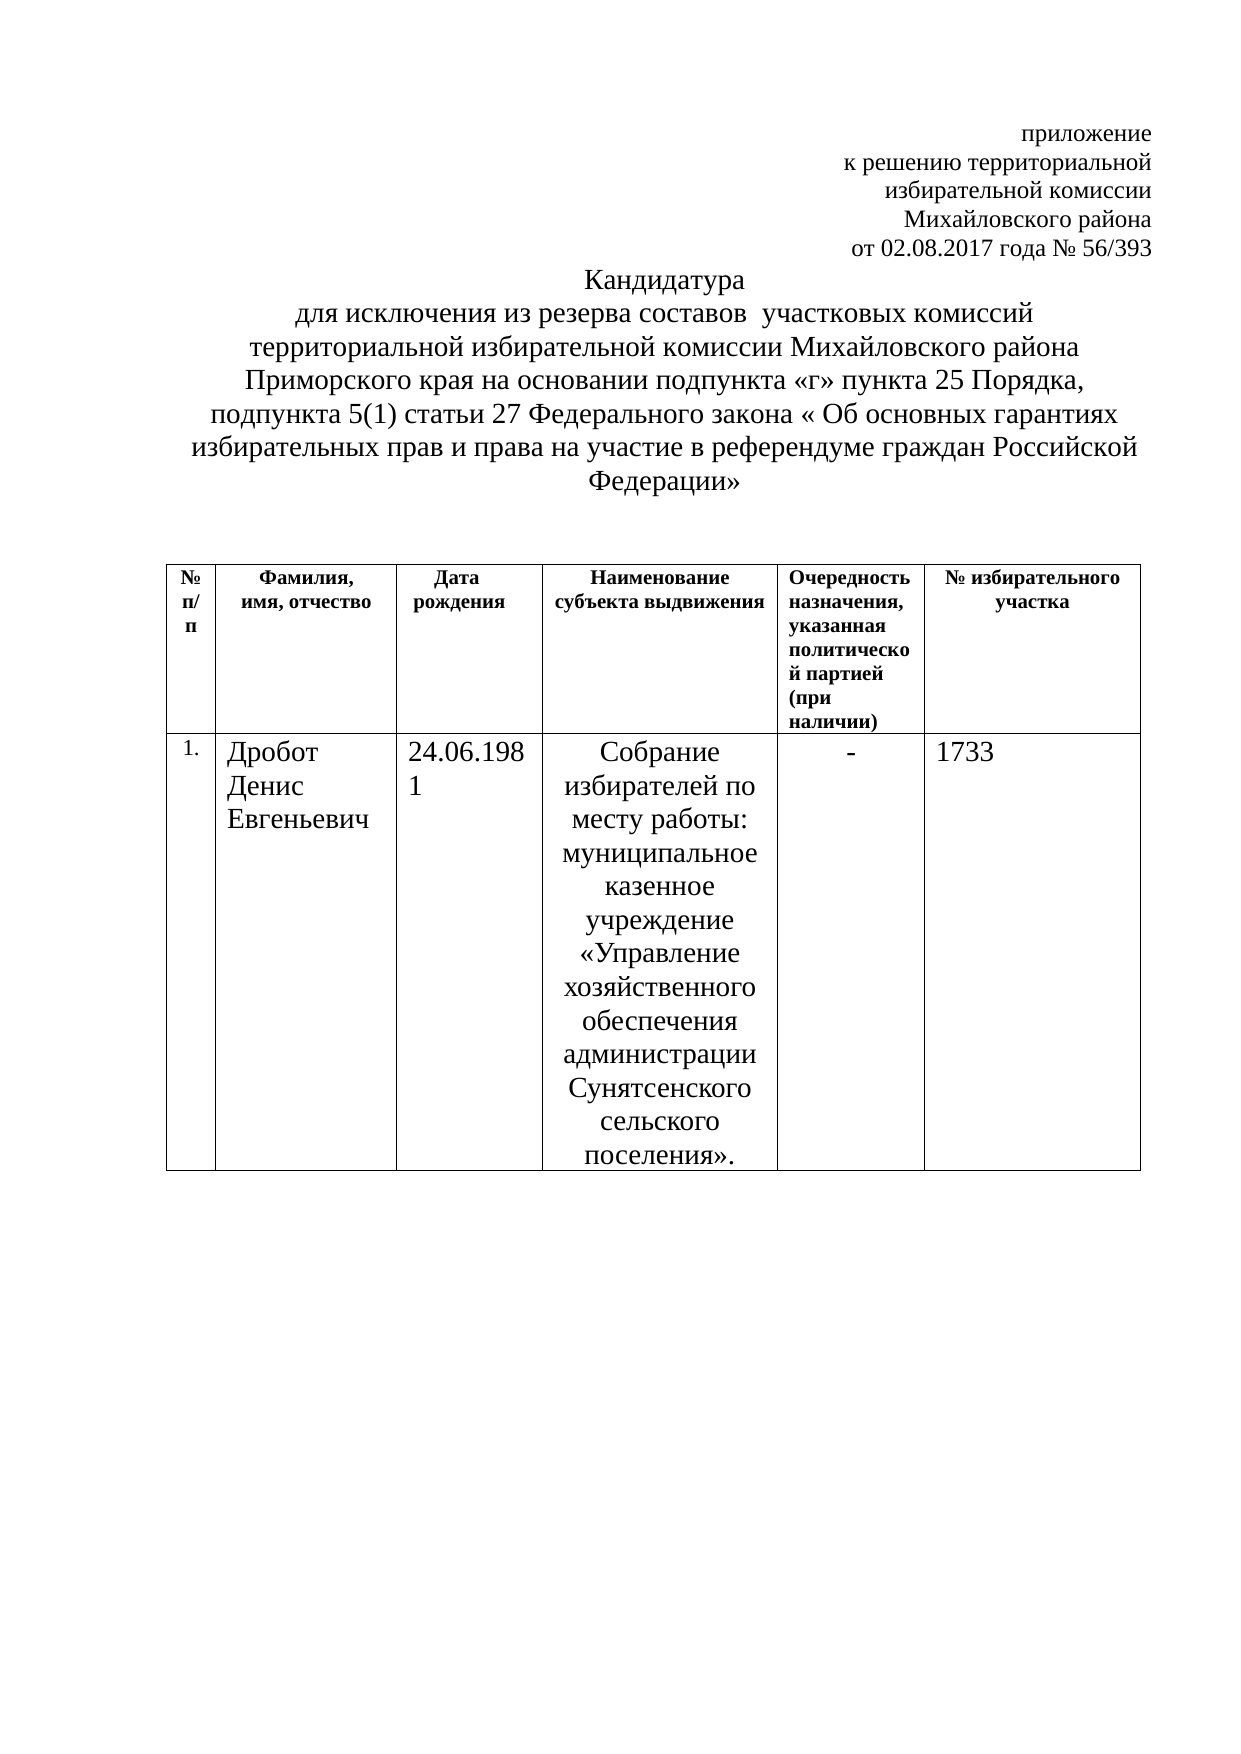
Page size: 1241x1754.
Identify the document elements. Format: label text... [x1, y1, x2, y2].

table_cell Собрание избирателей по месту работы: муниципальное казенное учреждение «Управление хозяйственного обеспечения администрации Сунятсенского сельского поселения». [543, 734, 777, 1170]
text приложение [177, 118, 1152, 147]
table_cell Дробот Денис Евгеньевич [216, 734, 396, 1170]
table_cell 24.06.1981 [397, 734, 542, 1170]
table_cell 1. [167, 734, 215, 1170]
text территориальной избирательной комиссии Михайловского района Приморского края на основании подпункта «г» пункта 25 Порядка, подпункта 5(1) статьи 27 Федерального закона « Об основных гарантиях избирательных прав и права на участие в референдуме граждан Российской Федерации» [177, 329, 1152, 497]
table_header Наименование субъекта выдвижения [543, 565, 777, 733]
table_header Фамилия, имя, отчество [216, 565, 396, 733]
table_header Дата рождения [397, 565, 542, 733]
text избирательной комиссии [177, 176, 1152, 204]
table_cell - [778, 734, 924, 1170]
text к решению территориальной [177, 147, 1152, 176]
table_header Очередность назначения, указанная политической партией (при наличии) [778, 565, 924, 733]
text Кандидатура [177, 262, 1152, 295]
text Михайловского района [177, 204, 1152, 233]
text от 02.08.2017 года № 56/393 [177, 233, 1152, 262]
table_cell 1733 [925, 734, 1140, 1170]
text для исключения из резерва составов участковых комиссий [177, 295, 1152, 329]
table_header № п/п [167, 565, 215, 733]
table_header № избирательного участка [925, 565, 1140, 733]
